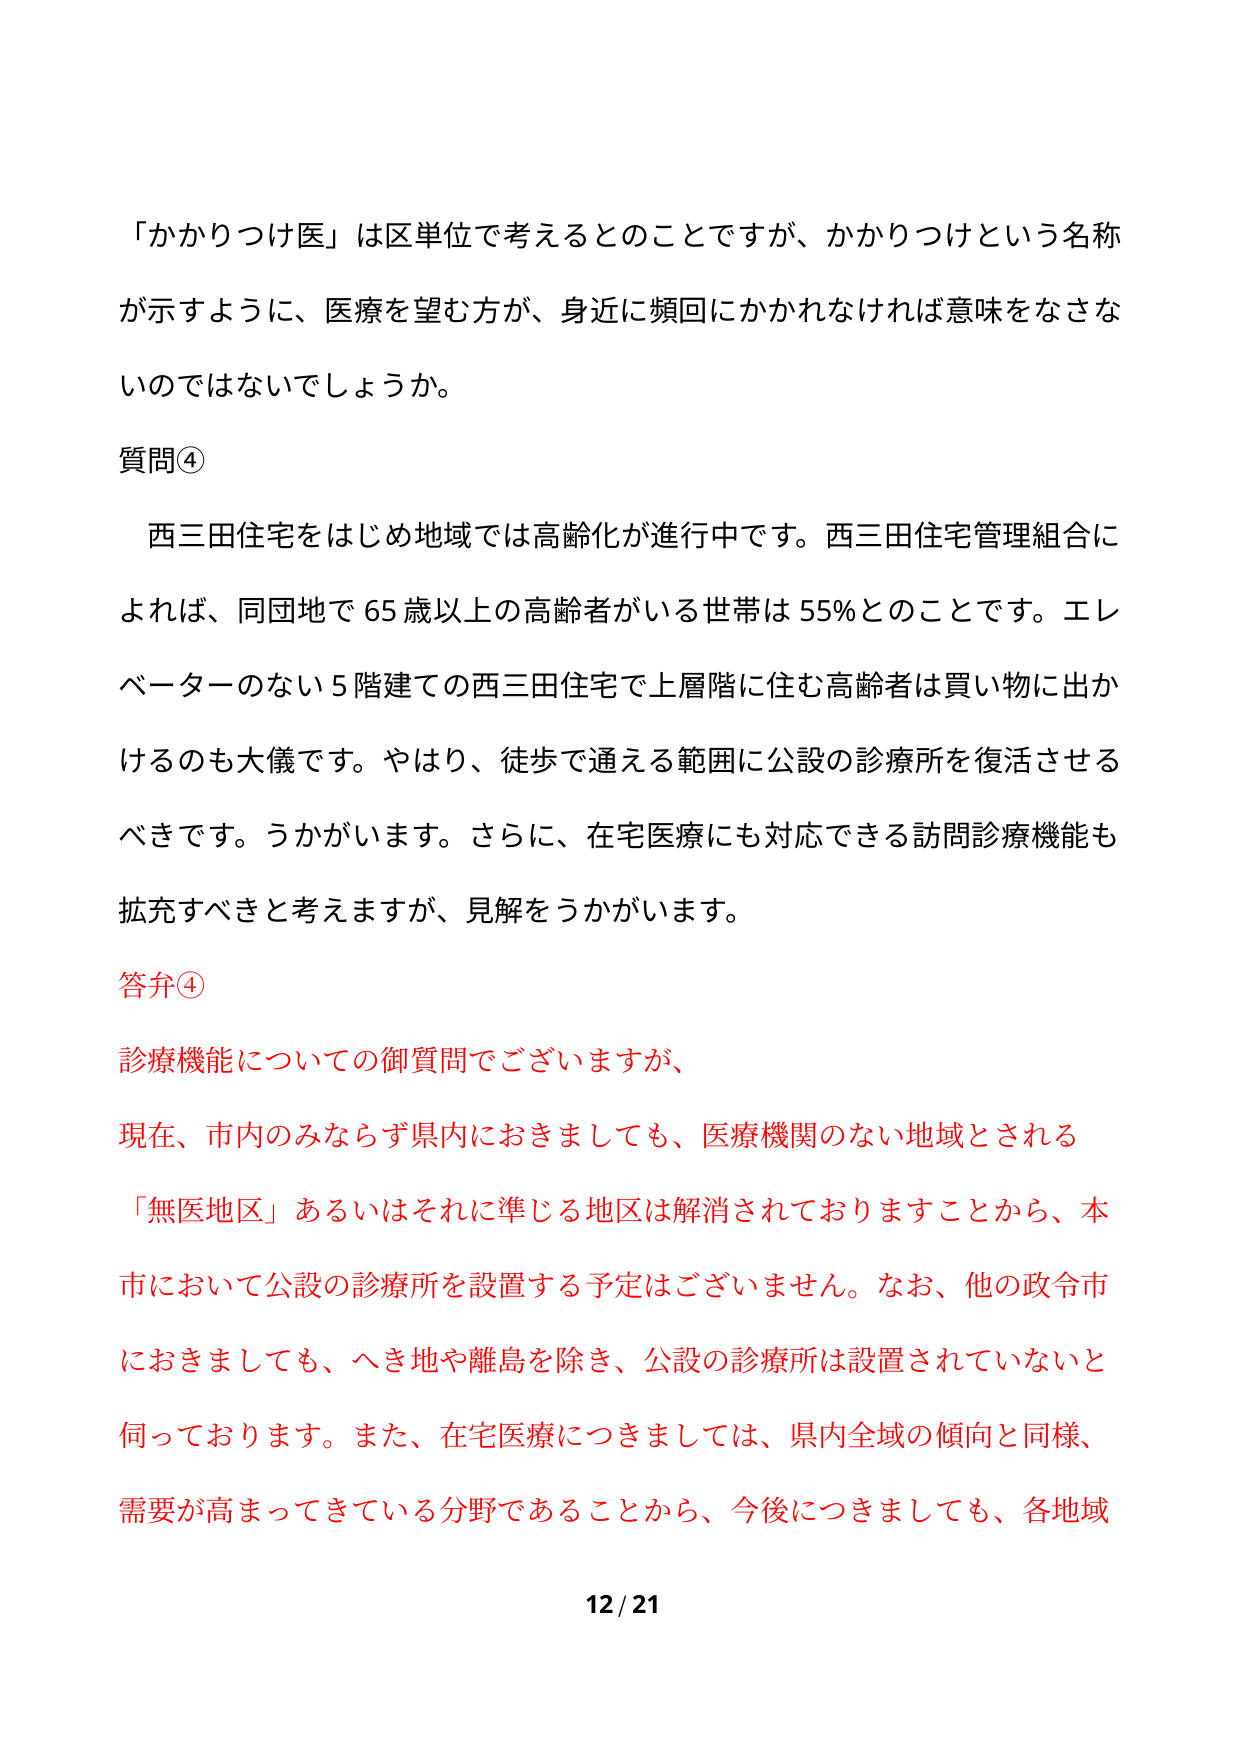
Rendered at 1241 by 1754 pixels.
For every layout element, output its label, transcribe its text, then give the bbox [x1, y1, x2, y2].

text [118, 1096, 1122, 1546]
text 答弁④ [118, 946, 1122, 1021]
text 西三田住宅をはじめ地域では高齢化が進行中です。西三田住宅管理組合によれば、同団地で65歳以上の高齢者がいる世帯は55%とのことです。エレベーターのない5階建ての西三田住宅で上層階に住む高齢者は買い物に出かけるのも大儀です。やはり、徒歩で通える範囲に公設の診療所を復活させるべきです。うかがいます。さらに、在宅医療にも対応できる訪問診療機能も拡充すべきと考えますが、見解をうかがいます。 [118, 496, 1122, 946]
text 「かかりつけ医」は区単位で考えるとのことですが、かかりつけという名称が示すように、医療を望む方が、身近に頻回にかかれなければ意味をなさないのではないでしょうか。 [118, 196, 1122, 421]
text 質問④ [118, 421, 1122, 496]
text 診療機能についての御質問でございますが、 [118, 1021, 1122, 1096]
